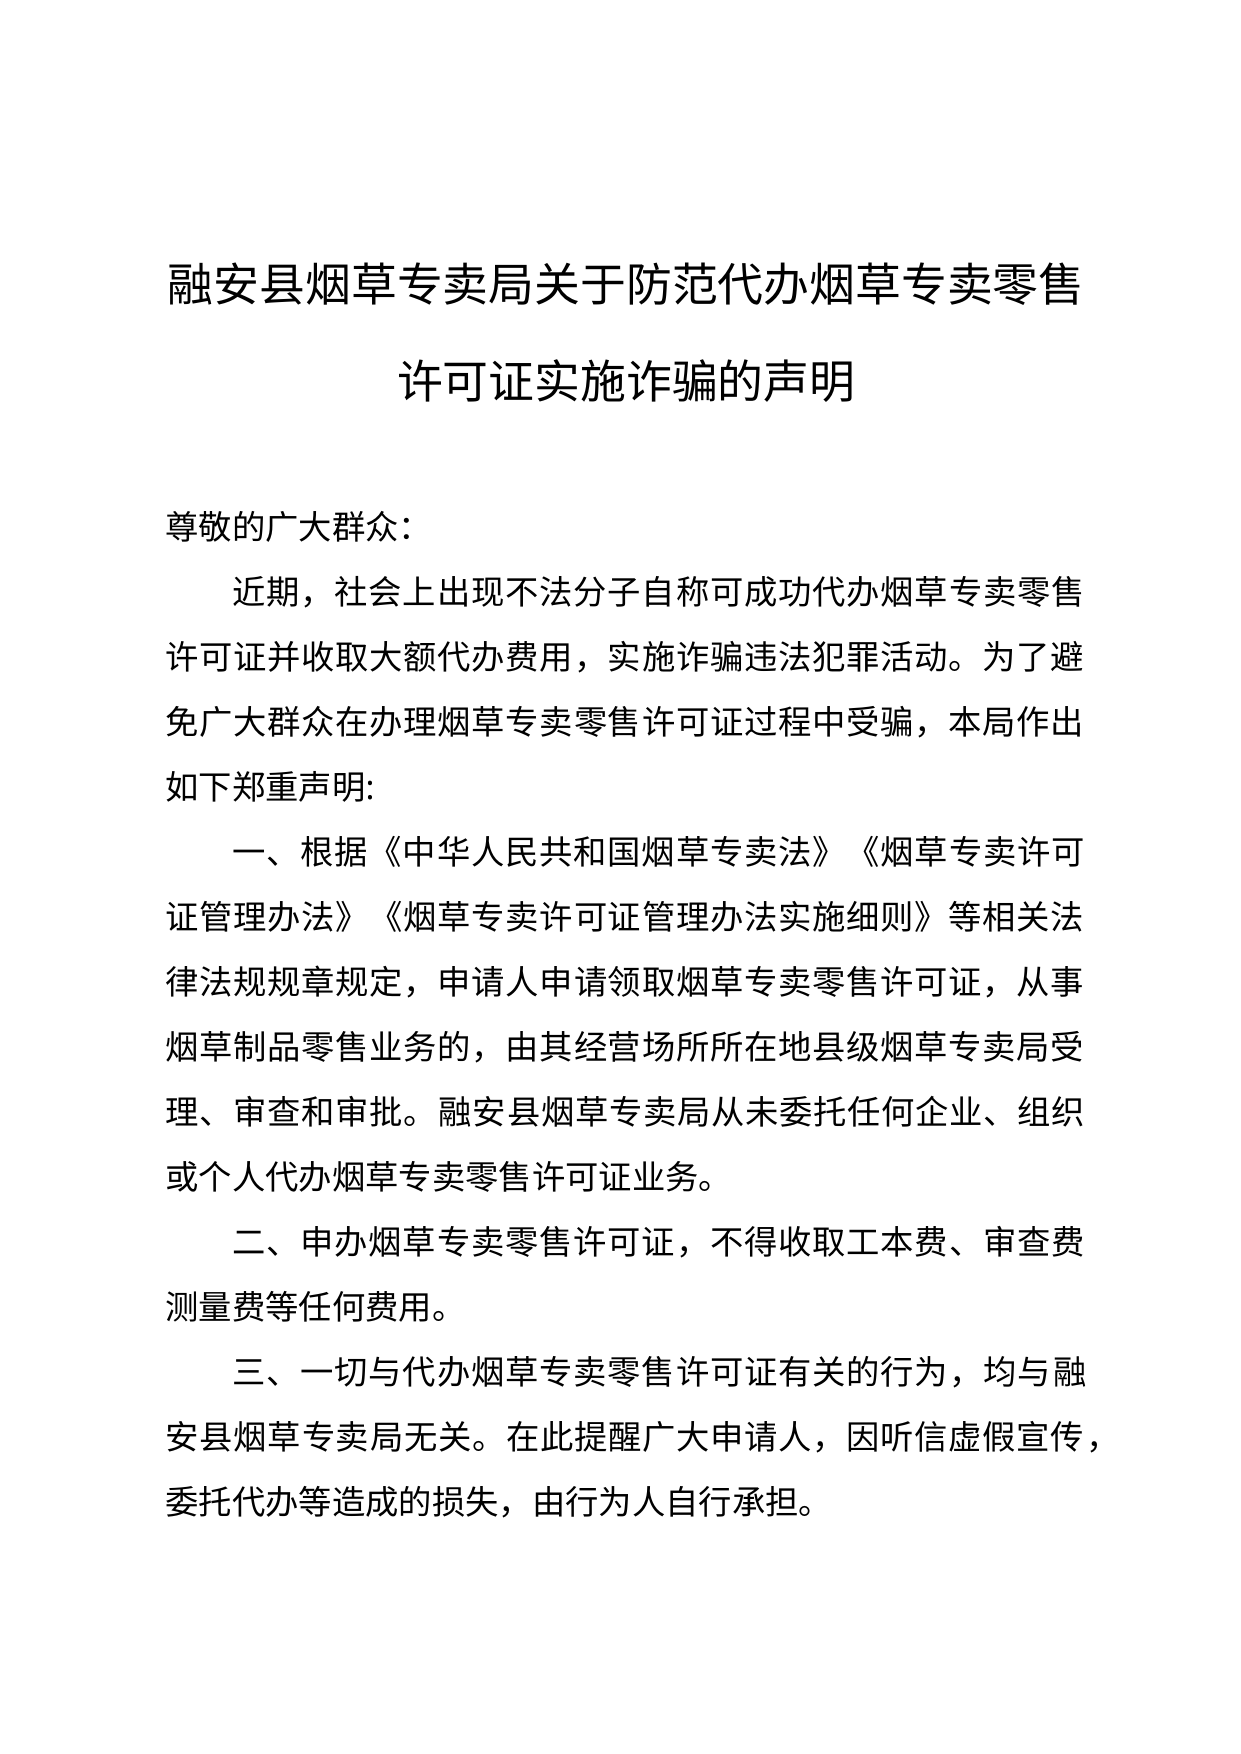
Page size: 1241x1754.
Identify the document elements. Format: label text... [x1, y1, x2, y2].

text 二、申办烟草专卖零售许可证，不得收取工本费、审查费、测量费等任何费用。 [165, 1208, 1087, 1338]
text 一、根据《中华人民共和国烟草专卖法》《烟草专卖许可证管理办法》《烟草专卖许可证管理办法实施细则》等相关法律法规规章规定，申请人申请领取烟草专卖零售许可证，从事烟草制品零售业务的，由其经营场所所在地县级烟草专卖局受理、审查和审批。融安县烟草专卖局从未委托任何企业、组织或个人代办烟草专卖零售许可证业务。 [165, 818, 1087, 1208]
text 融安县烟草专卖局关于防范代办烟草专卖零售许可证实施诈骗的声明 [165, 233, 1087, 428]
text 近期，社会上出现不法分子自称可成功代办烟草专卖零售许可证并收取大额代办费用，实施诈骗违法犯罪活动。为了避免广大群众在办理烟草专卖零售许可证过程中受骗，本局作出如下郑重声明: [165, 558, 1087, 818]
text 三、一切与代办烟草专卖零售许可证有关的行为，均与融安县烟草专卖局无关。在此提醒广大申请人，因听信虚假宣传，委托代办等造成的损失，由行为人自行承担。 [165, 1338, 1087, 1533]
text 尊敬的广大群众： [165, 493, 1087, 558]
